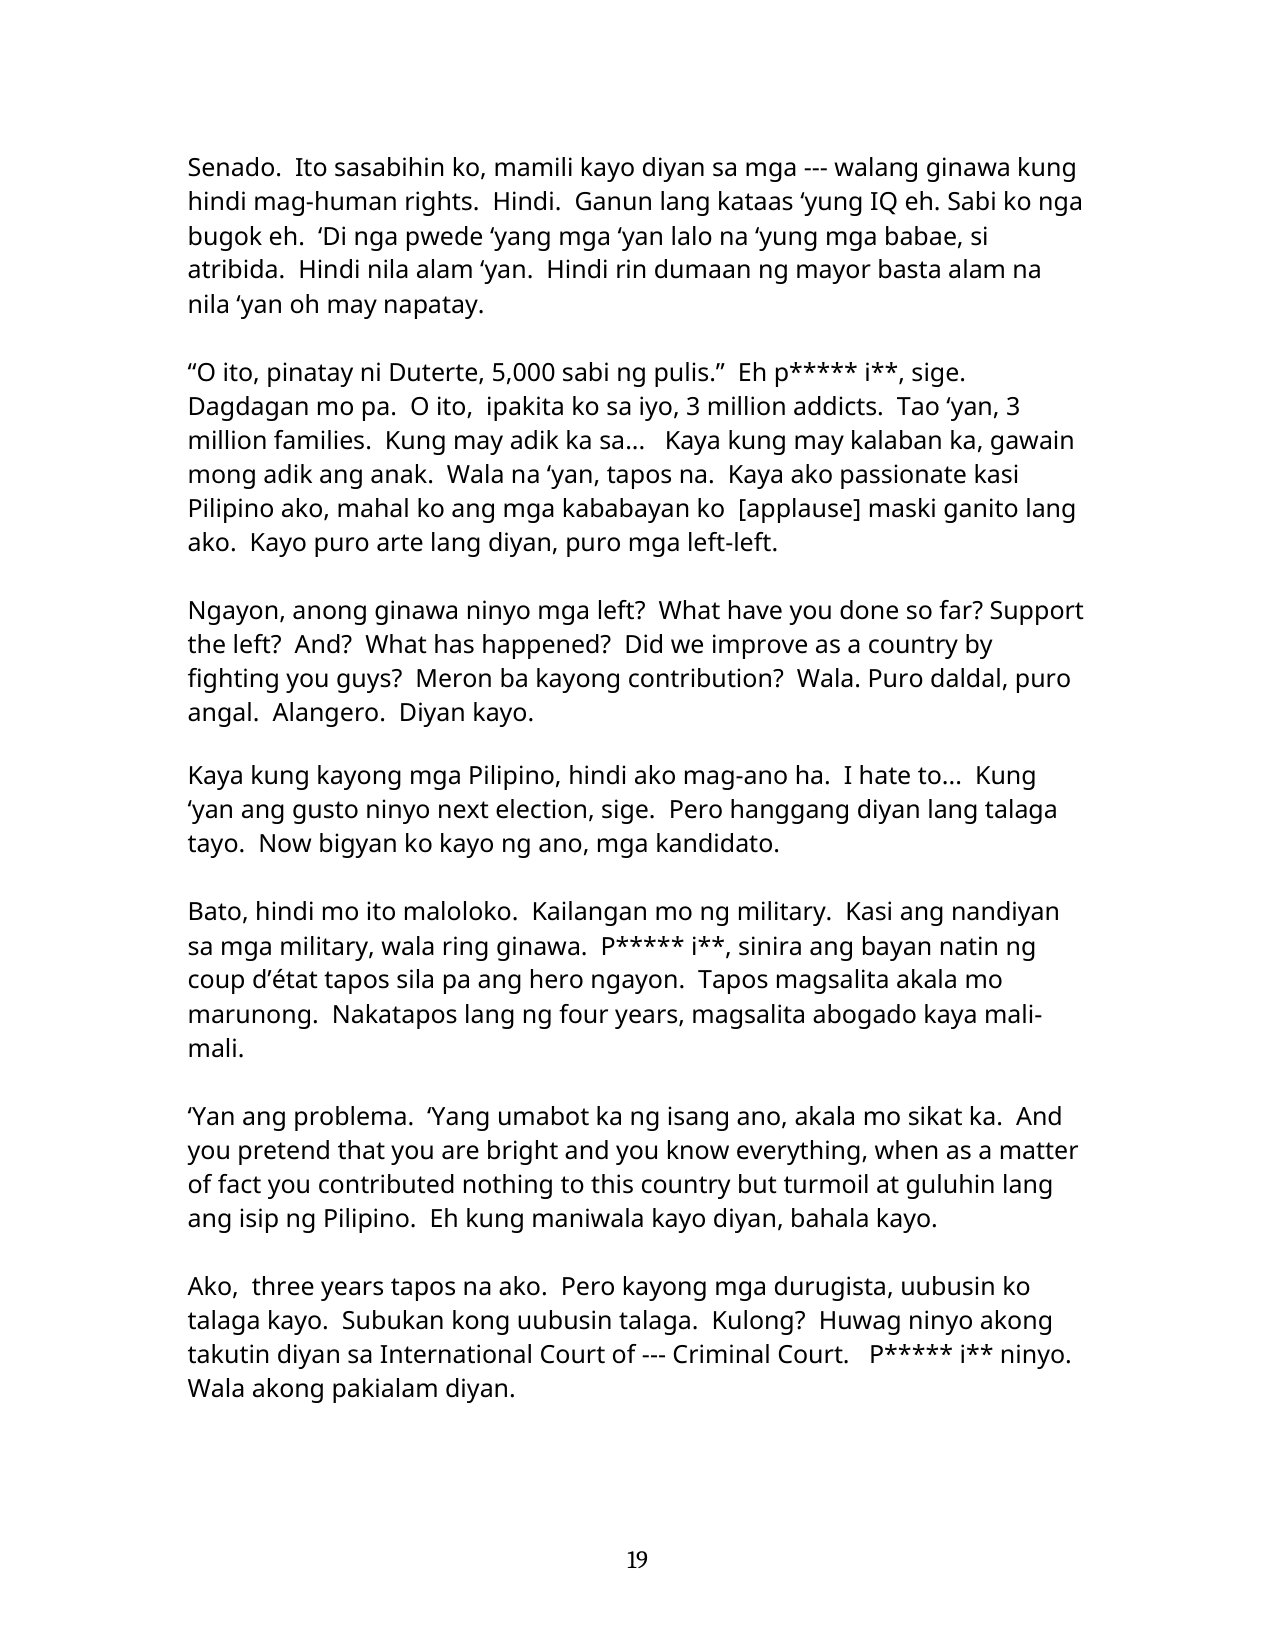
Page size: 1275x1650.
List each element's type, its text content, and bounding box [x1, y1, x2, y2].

text ‘Yan ang problema. ‘Yang umabot ka ng isang ano, akala mo sikat ka. And you pretend that you are bright and you know everything, when as a matter of fact you contributed nothing to this country but turmoil at guluhin lang ang isip ng Pilipino. Eh kung maniwala kayo diyan, bahala kayo. [187, 1098, 1087, 1235]
text Kaya kung kayong mga Pilipino, hindi ako mag-ano ha. I hate to... Kung ‘yan ang gusto ninyo next election, sige. Pero hanggang diyan lang talaga tayo. Now bigyan ko kayo ng ano, mga kandidato. [187, 758, 1087, 860]
text Ngayon, anong ginawa ninyo mga left? What have you done so far? Support the left? And? What has happened? Did we improve as a country by fighting you guys? Meron ba kayong contribution? Wala. Puro daldal, puro angal. Alangero. Diyan kayo. [187, 593, 1087, 729]
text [187, 150, 1087, 320]
text “O ito, pinatay ni Duterte, 5,000 sabi ng pulis.” Eh p***** i**, sige. Dagdagan mo pa. O ito, ipakita ko sa iyo, 3 million addicts. Tao ‘yan, 3 million families. Kung may adik ka sa... Kaya kung may kalaban ka, gawain mong adik ang anak. Wala na ‘yan, tapos na. Kaya ako passionate kasi Pilipino ako, mahal ko ang mga kababayan ko [applause] maski ganito lang ako. Kayo puro arte lang diyan, puro mga left-left. [187, 354, 1087, 559]
text Bato, hindi mo ito maloloko. Kailangan mo ng military. Kasi ang nandiyan sa mga military, wala ring ginawa. P***** i**, sinira ang bayan natin ng coup d’état tapos sila pa ang hero ngayon. Tapos magsalita akala mo marunong. Nakatapos lang ng four years, magsalita abogado kaya mali-mali. [187, 894, 1087, 1064]
text Ako, three years tapos na ako. Pero kayong mga durugista, uubusin ko talaga kayo. Subukan kong uubusin talaga. Kulong? Huwag ninyo akong takutin diyan sa International Court of --- Criminal Court. P***** i** ninyo. Wala akong pakialam diyan. [187, 1269, 1087, 1405]
